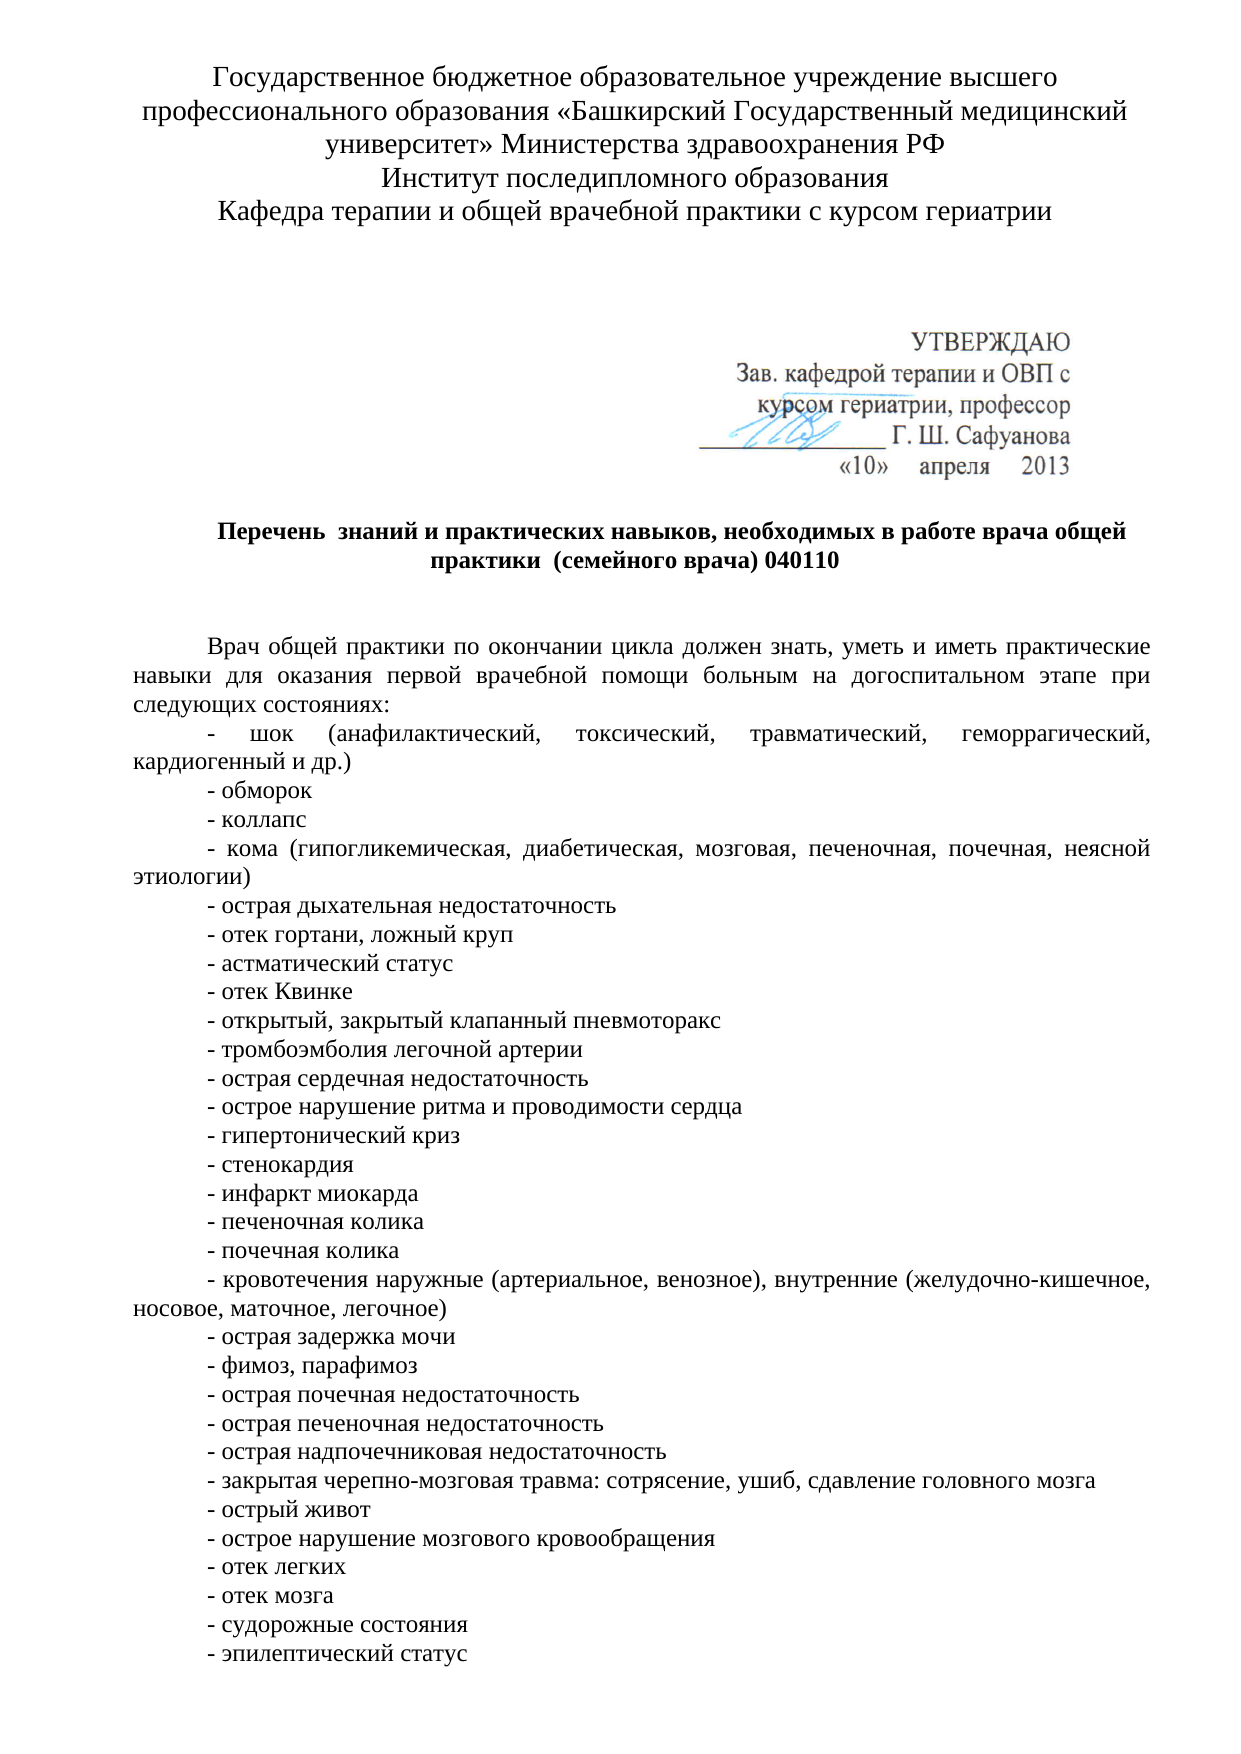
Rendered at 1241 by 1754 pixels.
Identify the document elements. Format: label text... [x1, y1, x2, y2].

subtitle Государственное бюджетное образовательное учреждение высшего профессионального образования «Башкирский Государственный медицинский университет» Министерства здравоохранения РФ [118, 59, 1152, 160]
text - тромбоэмболия легочной артерии [133, 1034, 1152, 1063]
text Кафедра терапии и общей врачебной практики с курсом гериатрии [118, 193, 1152, 227]
subtitle Институт последипломного образования [118, 160, 1152, 193]
text - кровотечения наружные (артериальное, венозное), внутренние (желудочно-кишечное, носовое, маточное, легочное) [133, 1264, 1152, 1321]
text - острое нарушение ритма и проводимости сердца [133, 1091, 1152, 1120]
text - отек мозга [133, 1580, 1152, 1609]
text - астматический статус [133, 948, 1152, 976]
text - стенокардия [133, 1149, 1152, 1178]
text - открытый, закрытый клапанный пневмоторакс [133, 1005, 1152, 1034]
text - почечная колика [133, 1235, 1152, 1264]
text - коллапс [133, 804, 1152, 833]
text - фимоз, парафимоз [133, 1350, 1152, 1379]
text - шок (анафилактический, токсический, травматический, геморрагический, кардиогенный и др.) [133, 718, 1152, 775]
text - острая дыхательная недостаточность [133, 890, 1152, 919]
text Врач общей практики по окончании цикла должен знать, уметь и иметь практические навыки для оказания первой врачебной помощи больным на догоспитальном этапе при следующих состояниях: [133, 631, 1152, 718]
text - острая сердечная недостаточность [133, 1063, 1152, 1091]
text - отек легких [133, 1551, 1152, 1580]
text - острая надпочечниковая недостаточность [133, 1436, 1152, 1465]
text - отек гортани, ложный круп [133, 919, 1152, 948]
text - эпилептический статус [133, 1638, 1152, 1666]
text - острая задержка мочи [133, 1321, 1152, 1350]
text - острый живот [133, 1494, 1152, 1523]
text - гипертонический криз [133, 1120, 1152, 1149]
text - инфаркт миокарда [133, 1178, 1152, 1206]
text - острая почечная недостаточность [133, 1379, 1152, 1408]
text - кома (гипогликемическая, диабетическая, мозговая, печеночная, почечная, неясной этиологии) [133, 833, 1152, 890]
picture [557, 293, 1150, 488]
text - печеночная колика [133, 1206, 1152, 1235]
text - острая печеночная недостаточность [133, 1408, 1152, 1436]
text Перечень знаний и практических навыков, необходимых в работе врача общей практики (семейного врача) 040110 [118, 516, 1152, 574]
text - закрытая черепно-мозговая травма: сотрясение, ушиб, сдавление головного мозга [133, 1465, 1152, 1494]
text - острое нарушение мозгового кровообращения [133, 1523, 1152, 1551]
text - отек Квинке [133, 976, 1152, 1005]
text - судорожные состояния [133, 1609, 1152, 1638]
text - обморок [133, 775, 1152, 804]
